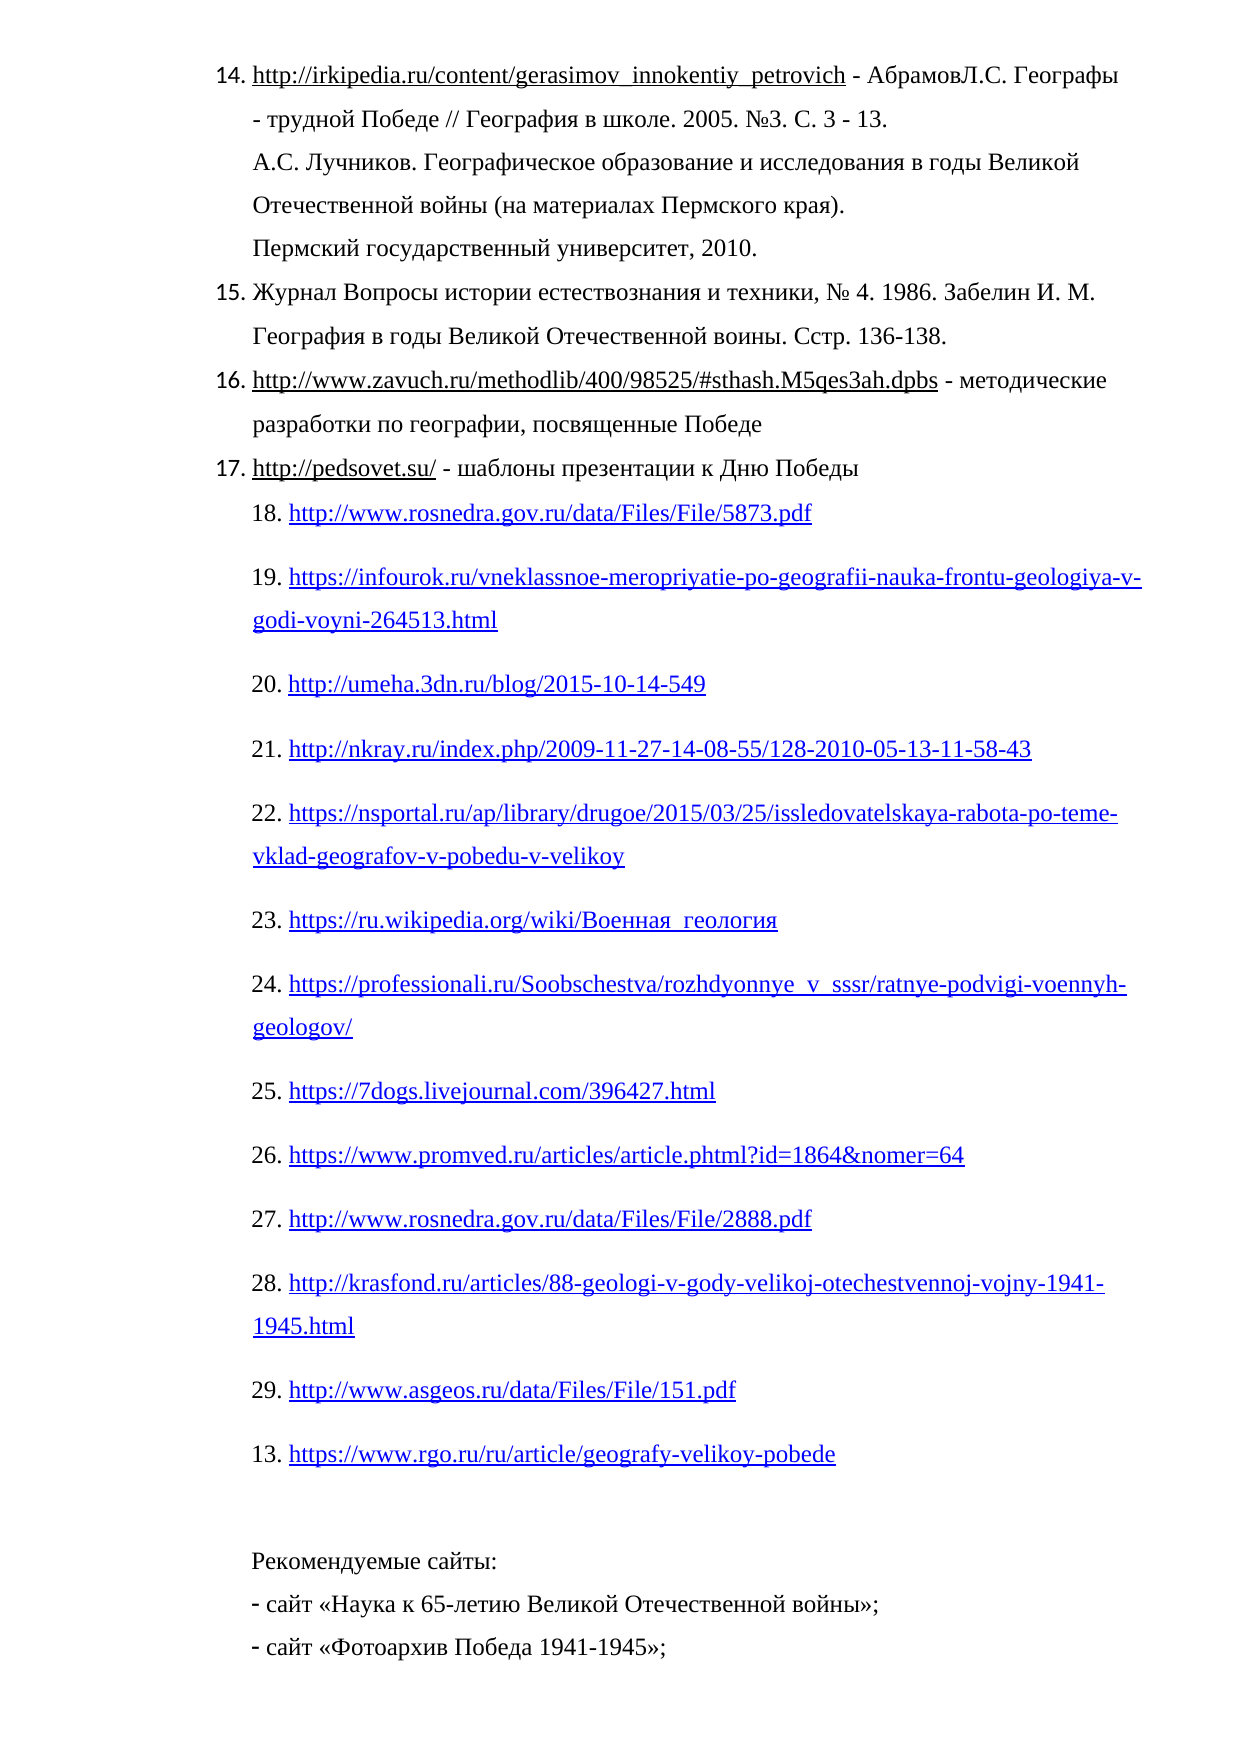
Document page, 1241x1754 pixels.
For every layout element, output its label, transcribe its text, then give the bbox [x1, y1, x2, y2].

text 24. https://professionali.ru/Soobschestva/rozhdyonnye_v_sssr/ratnye-podvigi-voennyh-geologov/ [251, 969, 1152, 1041]
text 28. http://krasfond.ru/articles/88-geologi-v-gody-velikoj-otechestvennoj-vojny-1941-1945.html [251, 1268, 1152, 1340]
list сайт «Наука к 65-летию Великой Отечественной войны»; [251, 1589, 1122, 1618]
list http://www.zavuch.ru/methodlib/400/98525/#sthash.M5qes3ah.dpbs - методические разработки по географии, посвященные Победе [215, 364, 1122, 438]
text 19. https://infourok.ru/vneklassnoe-meropriyatie-po-geografii-nauka-frontu-geologiya-v-godi-voyni-264513.html [251, 562, 1152, 634]
text 23. https://ru.wikipedia.org/wiki/Военная_геология [251, 905, 1152, 934]
list http://pedsovet.su/ - шаблоны презентации к Дню Победы [215, 452, 1122, 483]
list Журнал Вопросы истории естествознания и техники, № 4. 1986. Забелин И. М. География в годы Великой Отечественной воины. Сстр. 136-138. [215, 276, 1122, 350]
text 18. http://www.rosnedra.gov.ru/data/Files/File/5873.pdf [251, 498, 1152, 527]
text 21. http://nkray.ru/index.php/2009-11-27-14-08-55/128-2010-05-13-11-58-43 [251, 734, 1152, 763]
text 25. https://7dogs.livejournal.com/396427.html [251, 1076, 1152, 1105]
text 13. https://www.rgo.ru/ru/article/geografy-velikoy-pobede [251, 1439, 1152, 1468]
text 22. https://nsportal.ru/ap/library/drugoe/2015/03/25/issledovatelskaya-rabota-po-teme-vklad-geografov-v-pobedu-v-velikoy [251, 798, 1152, 870]
text Рекомендуемые сайты: [251, 1546, 1122, 1575]
text 26. https://www.promved.ru/articles/article.phtml?id=1864&nomer=64 [251, 1140, 1152, 1169]
list сайт «Фотоархив Победа 1941-1945»; [251, 1632, 1122, 1661]
text 27. http://www.rosnedra.gov.ru/data/Files/File/2888.pdf [251, 1204, 1152, 1233]
list http://irkipedia.ru/content/gerasimov_innokentiy_petrovich - АбрамовЛ.С. Географы - трудной Победе // География в школе. 2005. №3. С. 3 - 13. А.С. Лучников. Географическое образование и исследования в годы Великой Отечественной войны (на материалах Пермского края). Пермский государственный университет, 2010. [215, 59, 1122, 262]
text 29. http://www.asgeos.ru/data/Files/File/151.pdf [251, 1375, 1152, 1404]
text 20. http://umeha.3dn.ru/blog/2015-10-14-549 [251, 669, 1152, 698]
